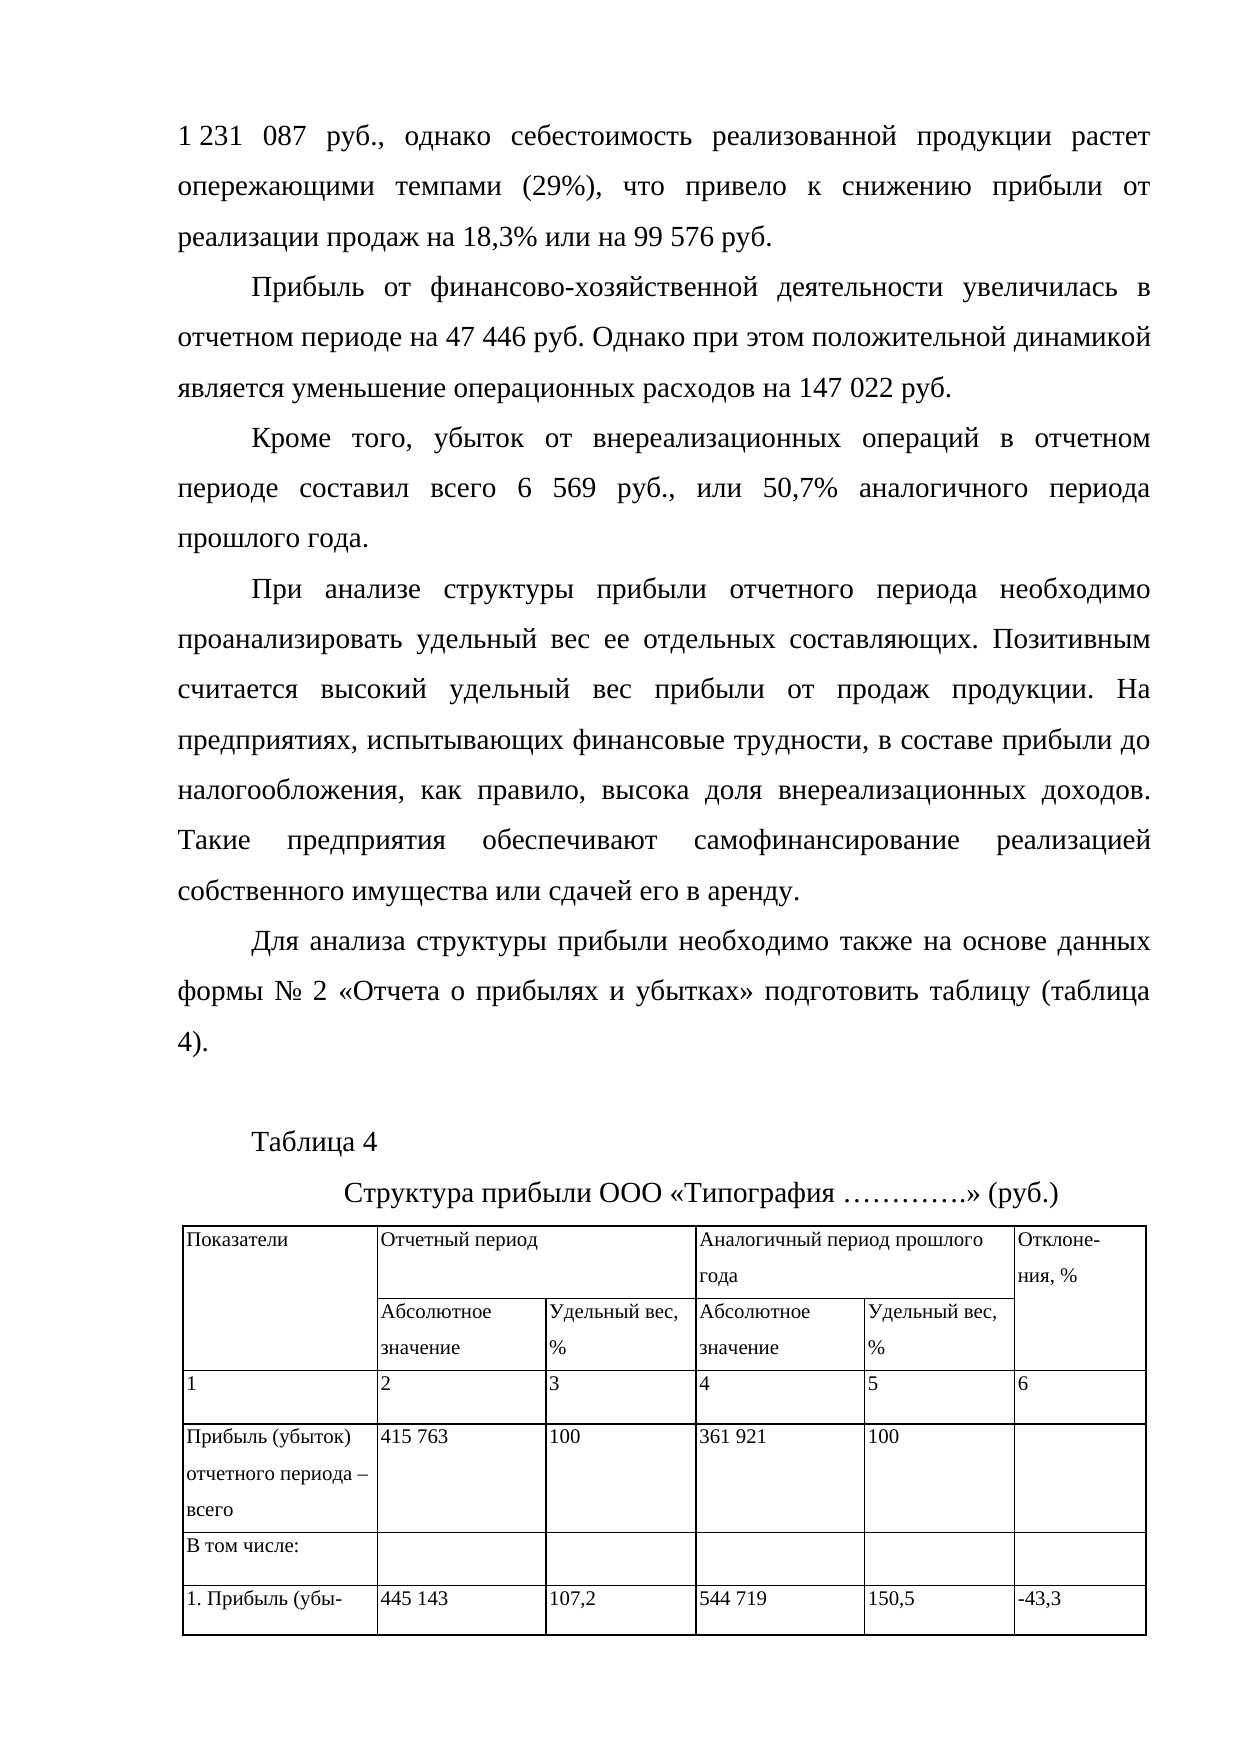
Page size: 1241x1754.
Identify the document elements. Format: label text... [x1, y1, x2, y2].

table_cell 544 719 [697, 1586, 864, 1634]
text Для анализа структуры прибыли необходимо также на основе данных формы № 2 «Отчета о прибылях и убытках» подготовить таблицу (таблица 4). [177, 923, 1152, 1057]
table_cell 2 [378, 1371, 545, 1423]
table_cell 361 921 [697, 1425, 864, 1531]
table_cell Прибыль (убыток) отчетного периода – всего [184, 1425, 377, 1531]
table_cell Удельный вес, % [865, 1299, 1014, 1370]
subtitle Таблица 4 [177, 1124, 1152, 1158]
table_cell Удельный вес, % [547, 1299, 695, 1370]
table_cell [1015, 1533, 1145, 1584]
table_cell 4 [697, 1371, 864, 1423]
table_cell 445 143 [378, 1586, 545, 1634]
table_cell 100 [865, 1425, 1014, 1531]
table_cell 1 [184, 1371, 377, 1423]
table_cell [697, 1533, 864, 1584]
table_cell -43,3 [1015, 1586, 1145, 1634]
table_cell 5 [865, 1371, 1014, 1423]
table_cell 107,2 [547, 1586, 695, 1634]
text Прибыль от финансово-хозяйственной деятельности увеличилась в отчетном периоде на 47 446 руб. Однако при этом положительной динамикой является уменьшение операционных расходов на 147 022 руб. [177, 269, 1152, 403]
table_cell [547, 1533, 695, 1584]
text Структура прибыли ООО «Типография ………….» (руб.) [177, 1175, 1152, 1208]
table_cell [865, 1533, 1014, 1584]
table_cell В том числе: [184, 1533, 377, 1584]
table_cell 415 763 [378, 1425, 545, 1531]
table_header Показатели [184, 1227, 377, 1370]
table_cell 3 [547, 1371, 695, 1423]
table_cell Абсолютное значение [697, 1299, 864, 1370]
table_cell [378, 1533, 545, 1584]
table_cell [184, 1586, 377, 1634]
table_cell 6 [1015, 1371, 1145, 1423]
text При анализе структуры прибыли отчетного периода необходимо проанализировать удельный вес ее отдельных составляющих. Позитивным считается высокий удельный вес прибыли от продаж продукции. На предприятиях, испытывающих финансовые трудности, в составе прибыли до налогообложения, как правило, высока доля внереализационных доходов. Такие предприятия обеспечивают самофинансирование реализацией собственного имущества или сдачей его в аренду. [177, 571, 1152, 906]
table_header Отчетный период [378, 1227, 695, 1297]
table_cell [1015, 1425, 1145, 1531]
table_header Аналогичный период прошлого года [697, 1227, 1014, 1297]
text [177, 118, 1152, 252]
text Кроме того, убыток от внереализационных операций в отчетном периоде составил всего 6 569 руб., или 50,7% аналогичного периода прошлого года. [177, 420, 1152, 554]
table_cell Абсолютное значение [378, 1299, 545, 1370]
table_header Отклоне- ния, % [1015, 1227, 1145, 1370]
table_cell 150,5 [865, 1586, 1014, 1634]
table_cell 100 [547, 1425, 695, 1531]
